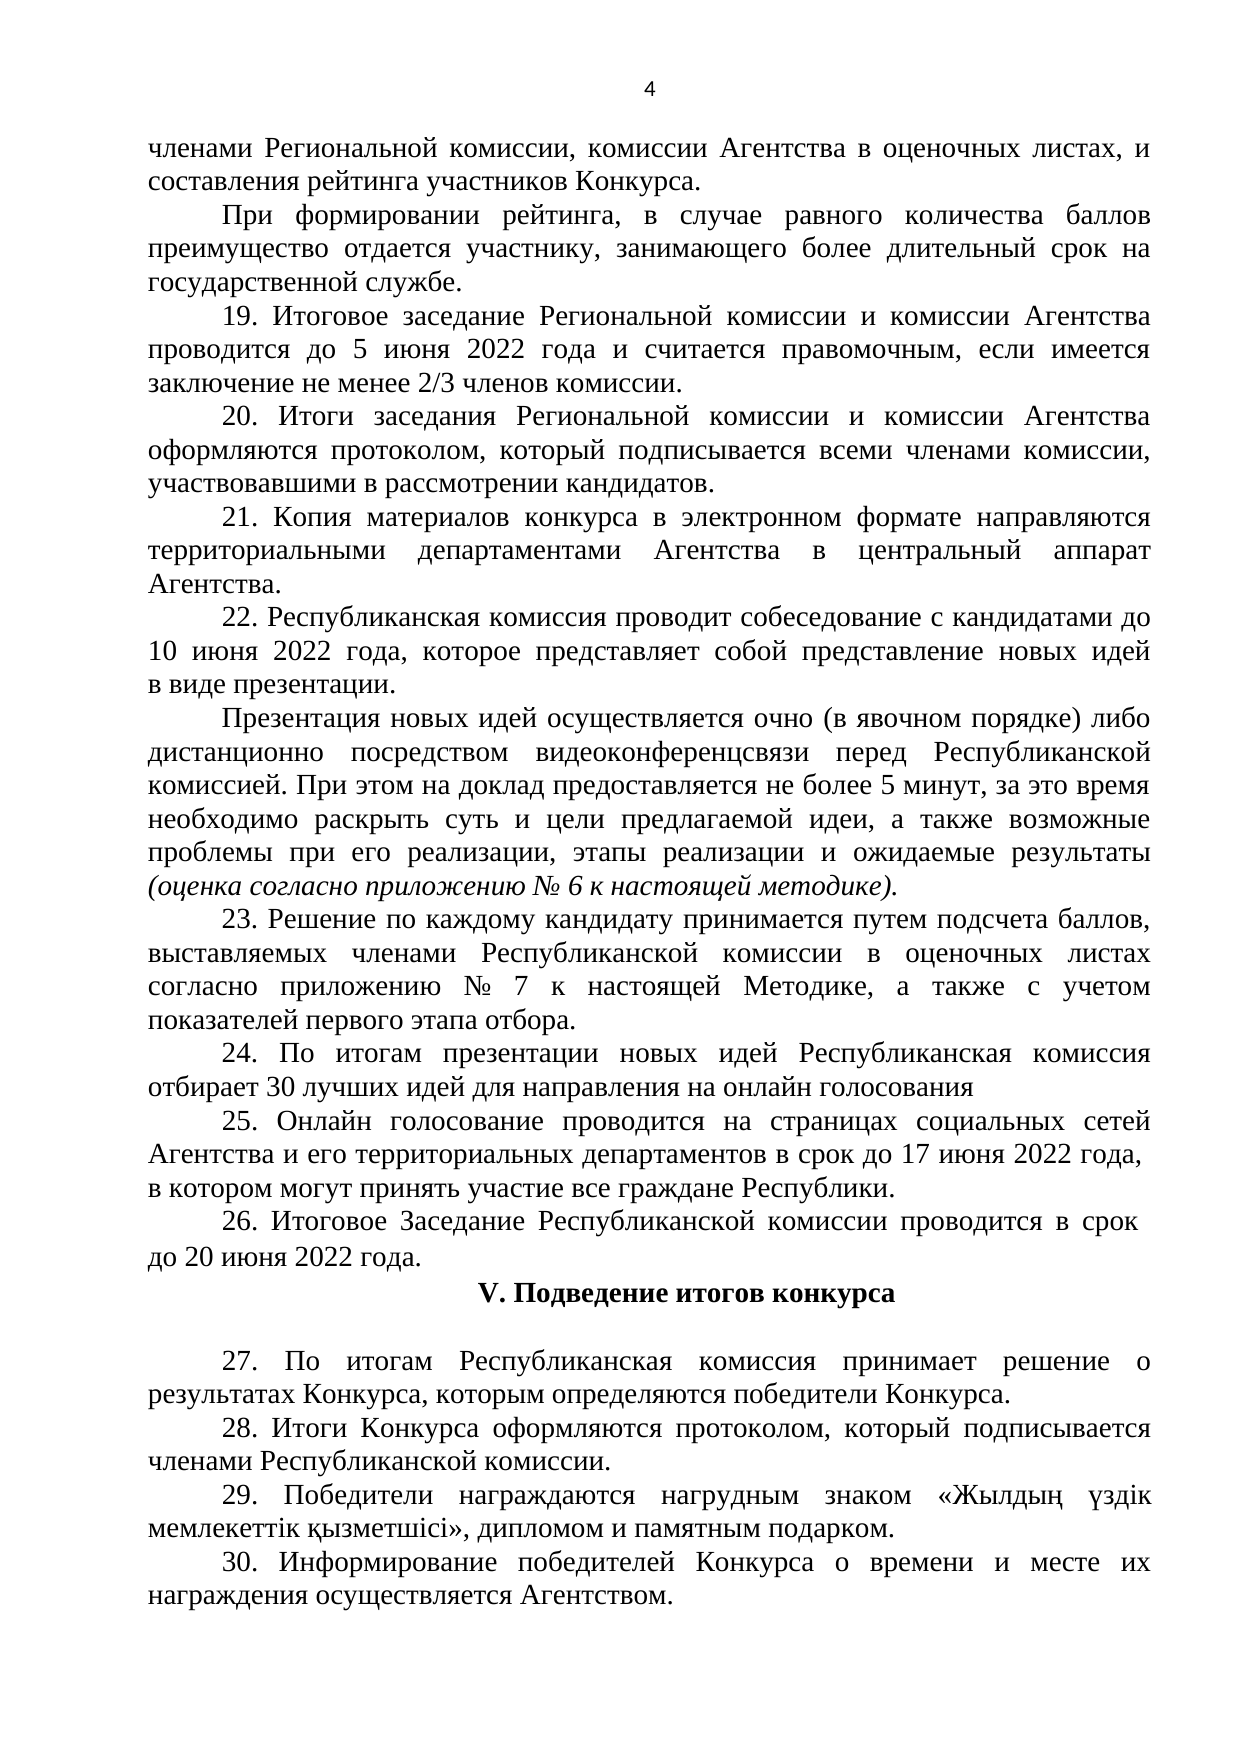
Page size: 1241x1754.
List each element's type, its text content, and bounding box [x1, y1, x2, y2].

text V. Подведение итогов конкурса [148, 1276, 1152, 1309]
text 24. По итогам презентации новых идей Республиканская комиссия отбирает 30 лучших идей для направления на онлайн голосования [148, 1036, 1152, 1103]
text 23. Решение по каждому кандидату принимается путем подсчета баллов, выставляемых членами Республиканской комиссии в оценочных листах согласно приложению № 7 к настоящей Методике, а также с учетом показателей первого этапа отбора. [148, 901, 1152, 1036]
text При формировании рейтинга, в случае равного количества баллов преимущество отдается участнику, занимающего более длительный срок на государственной службе. [148, 197, 1152, 298]
text Презентация новых идей осуществляется очно (в явочном порядке) либо дистанционно посредством видеоконференцсвязи перед Республиканской комиссией. При этом на доклад предоставляется не более 5 минут, за это время необходимо раскрыть суть и цели предлагаемой идеи, а также возможные проблемы при его реализации, этапы реализации и ожидаемые результаты (оценка согласно приложению № 6 к настоящей методике). [148, 700, 1152, 901]
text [148, 130, 1152, 197]
text 27. По итогам Республиканская комиссия принимает решение о результатах Конкурса, которым определяются победители Конкурса. [148, 1343, 1152, 1410]
text 25. Онлайн голосование проводится на страницах социальных сетей Агентства и его территориальных департаментов в срок до 17 июня 2022 года, в котором могут принять участие все граждане Республики. [148, 1103, 1152, 1203]
text 21. Копия материалов конкурса в электронном формате направляются территориальными департаментами Агентства в центральный аппарат Агентства. [148, 499, 1152, 599]
text 28. Итоги Конкурса оформляются протоколом, который подписывается членами Республиканской комиссии. [148, 1410, 1152, 1477]
list 26. Итоговое Заседание Республиканской комиссии проводится в срок до 20 июня 2022 года. [148, 1203, 1152, 1273]
text 19. Итоговое заседание Региональной комиссии и комиссии Агентства проводится до 5 июня 2022 года и считается правомочным, если имеется заключение не менее 2/3 членов комиссии. [148, 298, 1152, 398]
text 22. Республиканская комиссия проводит собеседование с кандидатами до 10 июня 2022 года, которое представляет собой представление новых идей в виде презентации. [148, 599, 1152, 700]
text 29. Победители награждаются нагрудным знаком «Жылдың үздік мемлекеттік қызметшісі», дипломом и памятным подарком. [148, 1477, 1152, 1544]
text 30. Информирование победителей Конкурса о времени и месте их награждения осуществляется Агентством. [148, 1544, 1152, 1611]
text 20. Итоги заседания Региональной комиссии и комиссии Агентства оформляются протоколом, который подписывается всеми членами комиссии, участвовавшими в рассмотрении кандидатов. [148, 398, 1152, 499]
